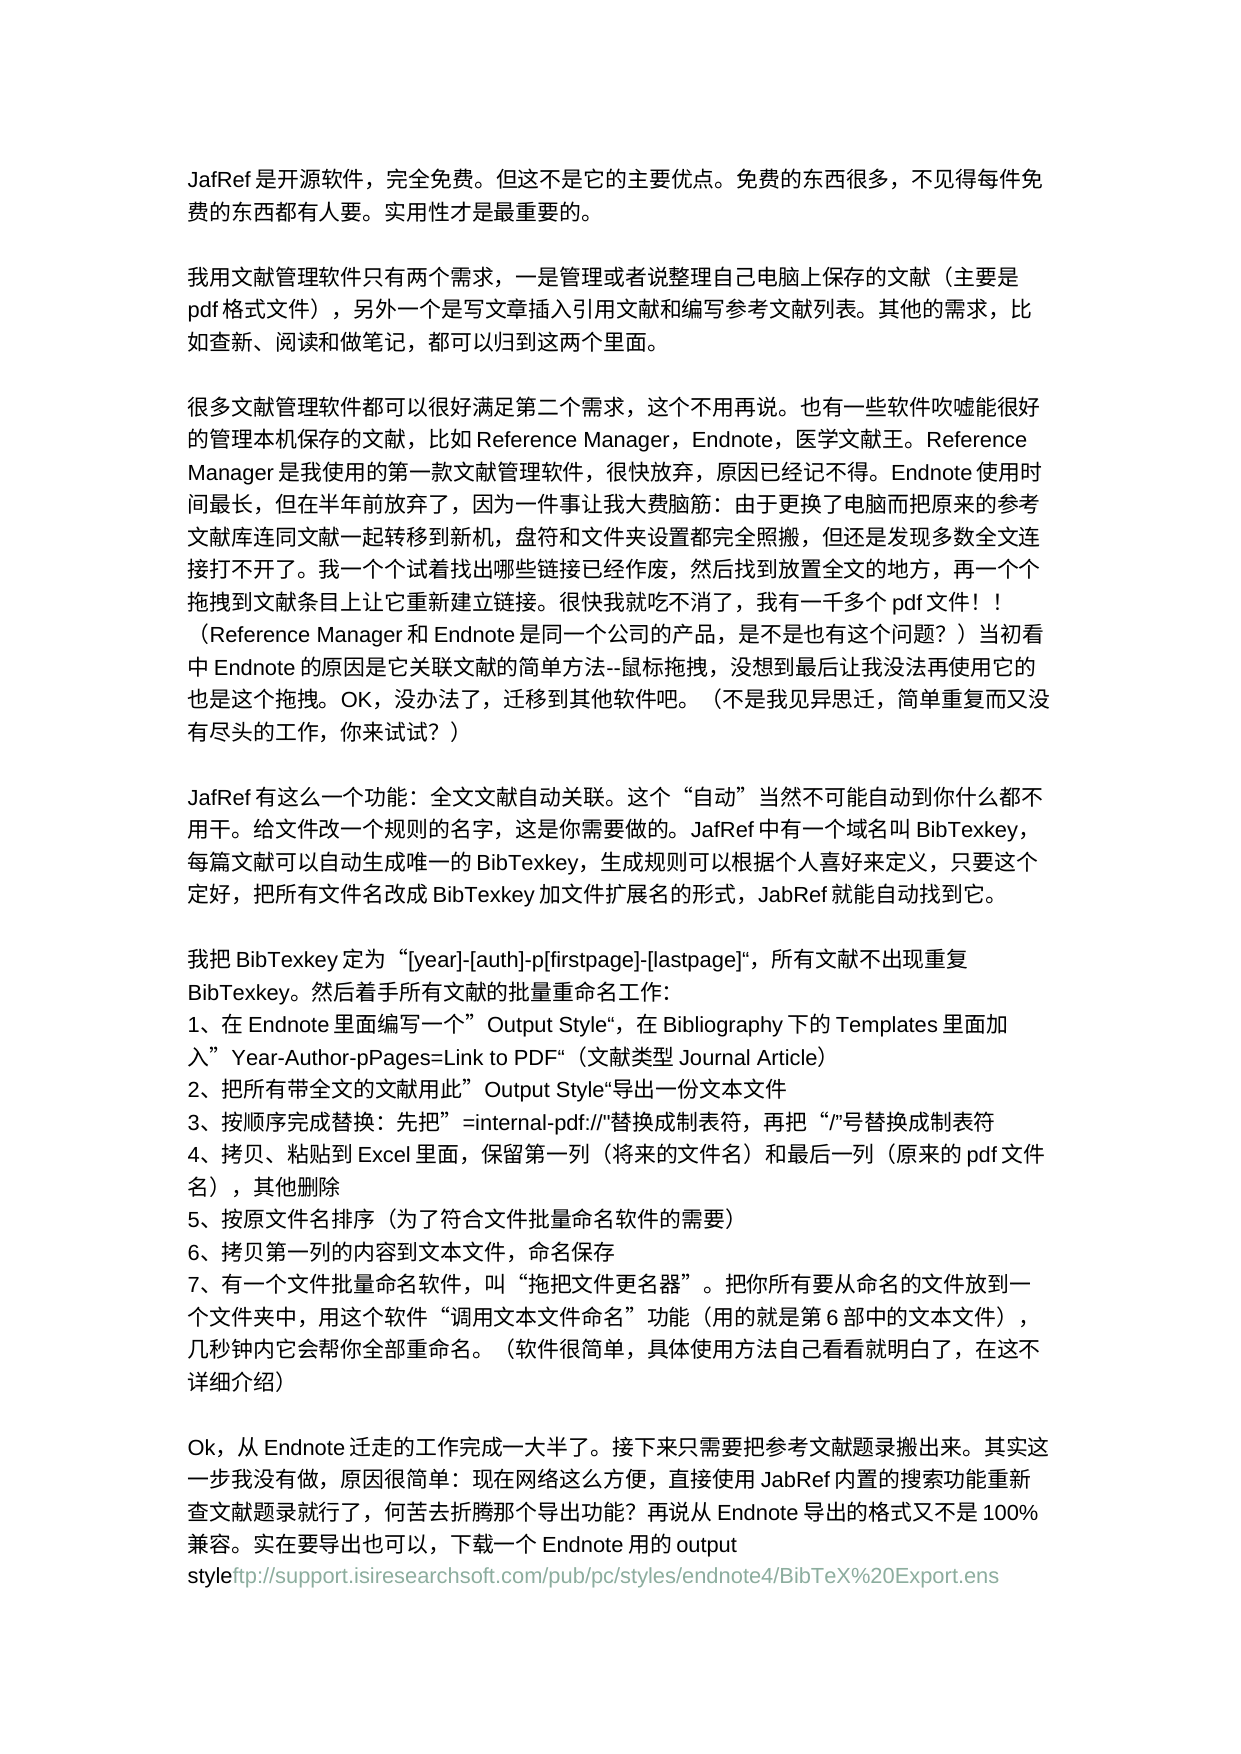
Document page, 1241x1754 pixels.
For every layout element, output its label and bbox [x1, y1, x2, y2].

text [187, 162, 1053, 1592]
